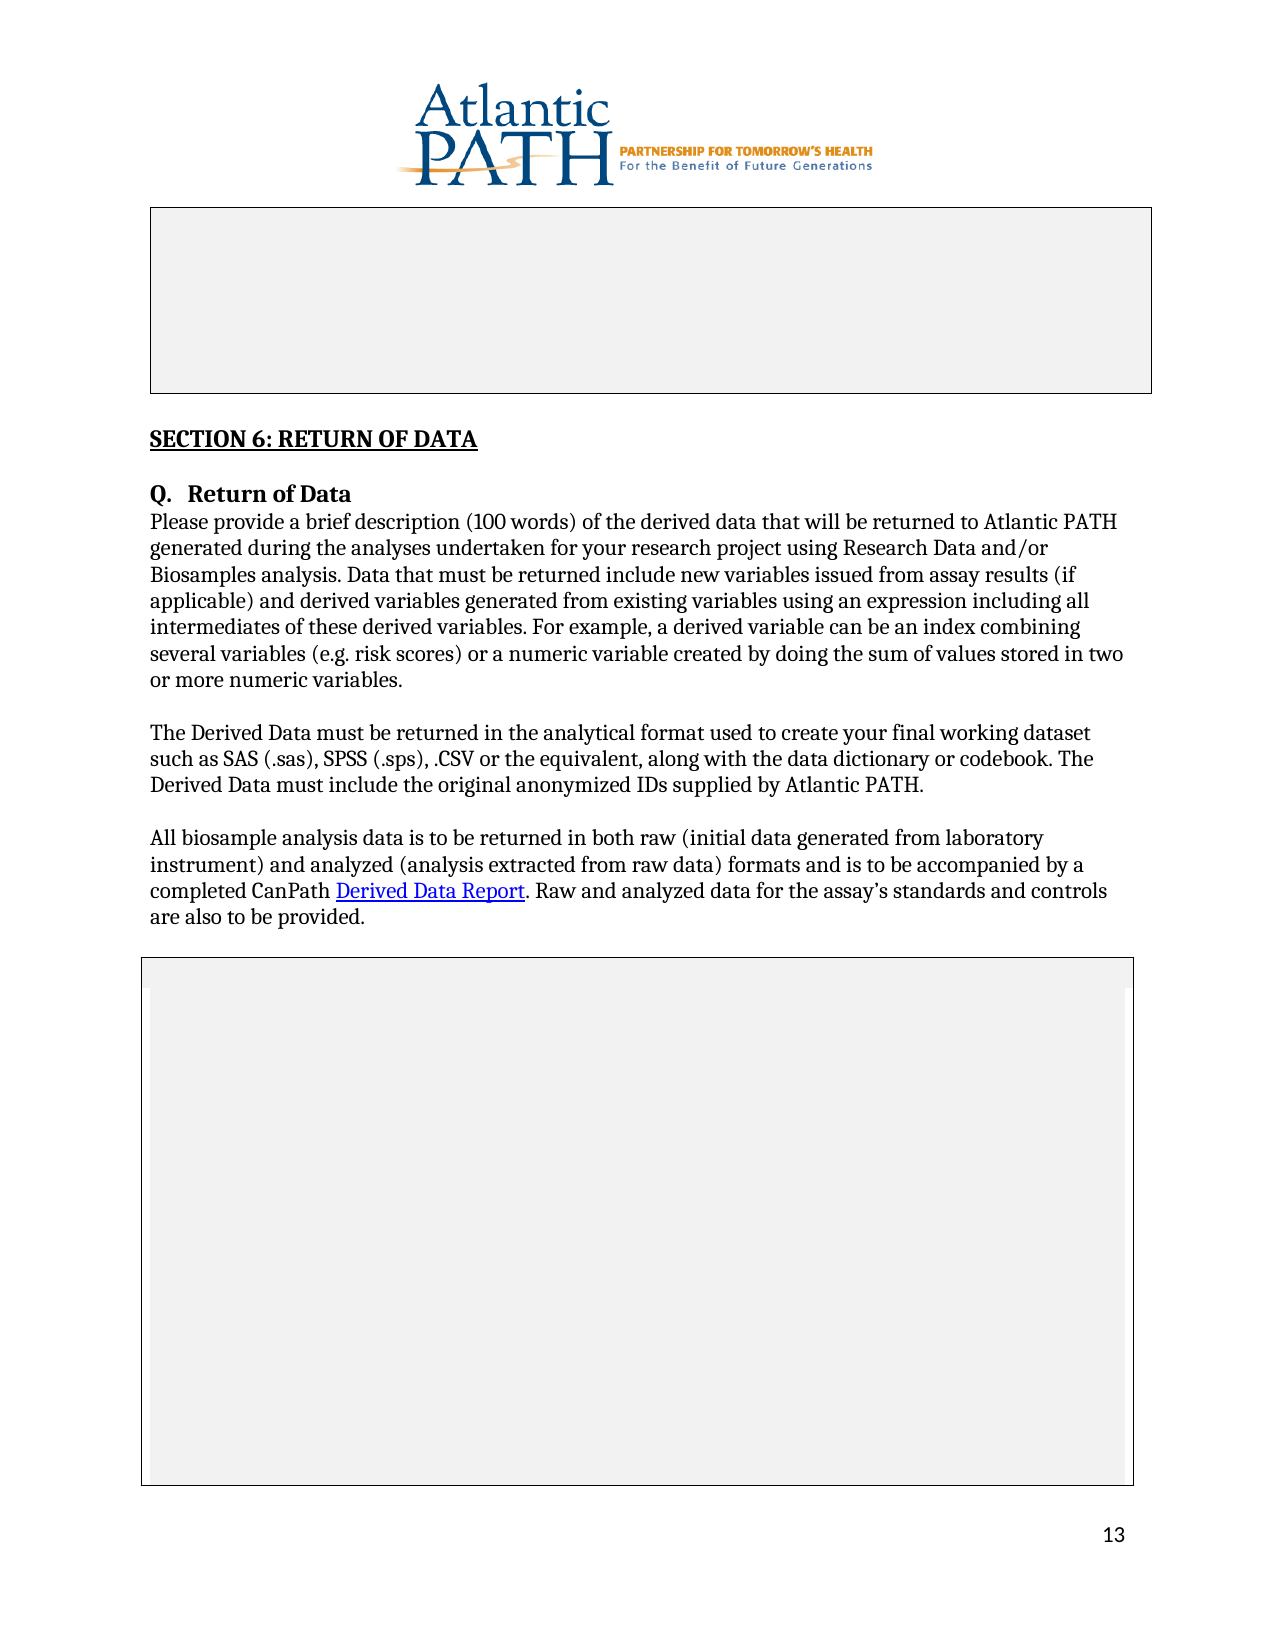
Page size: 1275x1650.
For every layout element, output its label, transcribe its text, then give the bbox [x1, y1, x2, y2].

text The Derived Data must be returned in the analytical format used to create your final working dataset such as SAS (.sas), SPSS (.sps), .CSV or the equivalent, along with the data dictionary or codebook. The Derived Data must include the original anonymized IDs supplied by Atlantic PATH. [150, 719, 1125, 799]
table_header [151, 208, 1151, 393]
text Return of Data [150, 480, 1125, 509]
text Please provide a brief description (100 words) of the derived data that will be returned to Atlantic PATH generated during the analyses undertaken for your research project using Research Data and/or Biosamples analysis. Data that must be returned include new variables issued from assay results (if applicable) and derived variables generated from existing variables using an expression including all intermediates of these derived variables. For example, a derived variable can be an index combining several variables (e.g. risk scores) or a numeric variable created by doing the sum of values stored in two or more numeric variables. [150, 509, 1125, 693]
text All biosample analysis data is to be returned in both raw (initial data generated from laboratory instrument) and analyzed (analysis extracted from raw data) formats and is to be accompanied by a completed CanPath Derived Data Report. Raw and analyzed data for the assay’s standards and controls are also to be provided. [150, 825, 1125, 930]
picture [381, 73, 894, 207]
text SECTION 6: RETURN OF DATA [150, 425, 1125, 454]
